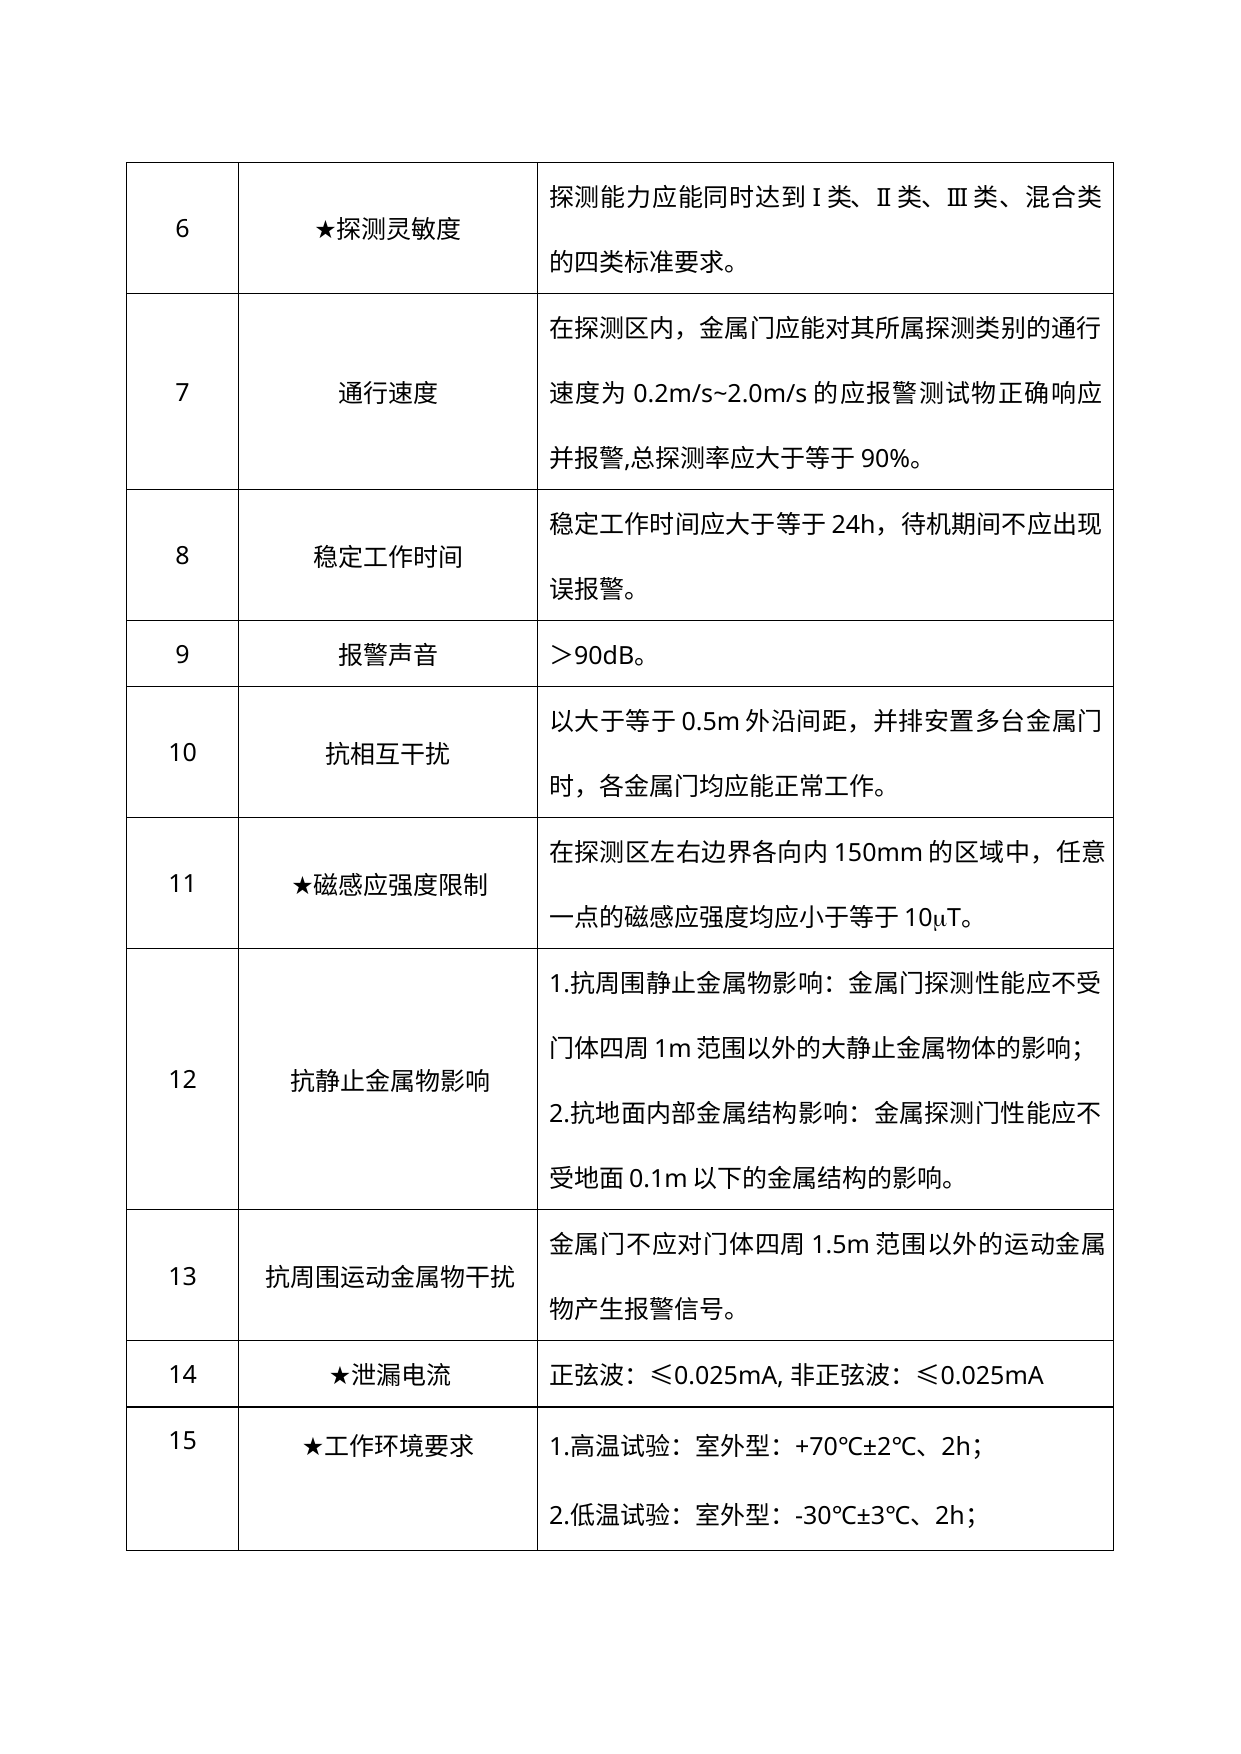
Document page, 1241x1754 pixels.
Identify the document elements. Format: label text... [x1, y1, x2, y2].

table_cell 15 [127, 1408, 238, 1550]
table_cell ★探测灵敏度 [239, 163, 537, 293]
table_cell 13 [127, 1210, 238, 1340]
table_cell 抗静止金属物影响 [239, 949, 537, 1209]
table_cell 9 [127, 621, 238, 686]
table_cell 金属门不应对门体四周1.5m范围以外的运动金属物产生报警信号。 [538, 1210, 1113, 1340]
table_cell 稳定工作时间应大于等于24h，待机期间不应出现误报警。 [538, 490, 1113, 620]
table_cell 14 [127, 1341, 238, 1406]
table_cell ＞90dB。 [538, 621, 1113, 686]
table_cell 1.抗周围静止金属物影响：金属门探测性能应不受门体四周1m范围以外的大静止金属物体的影响； 2.抗地面内部金属结构影响：金属探测门性能应不受地面0.1m以下的金属结构的影响。 [538, 949, 1113, 1209]
table_cell 正弦波：≤0.025mA, 非正弦波：≤0.025mA [538, 1341, 1113, 1406]
table_cell 7 [127, 294, 238, 489]
table_cell 抗相互干扰 [239, 687, 537, 817]
table_cell 探测能力应能同时达到I类、II类、III类、混合类的四类标准要求。 [538, 163, 1113, 293]
table_cell 在探测区左右边界各向内150mm的区域中，任意一点的磁感应强度均应小于等于10T。 [538, 818, 1113, 948]
table_cell 通行速度 [239, 294, 537, 489]
table_cell 抗周围运动金属物干扰 [239, 1210, 537, 1340]
table_cell 12 [127, 949, 238, 1209]
table_cell 6 [127, 163, 238, 293]
table_cell 以大于等于0.5m外沿间距，并排安置多台金属门时，各金属门均应能正常工作。 [538, 687, 1113, 817]
table_cell 稳定工作时间 [239, 490, 537, 620]
table_cell ★工作环境要求 [239, 1408, 537, 1550]
table_cell 10 [127, 687, 238, 817]
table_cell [538, 1408, 1113, 1550]
table_cell ★磁感应强度限制 [239, 818, 537, 948]
table_cell ★泄漏电流 [239, 1341, 537, 1406]
table_cell 8 [127, 490, 238, 620]
table_cell 报警声音 [239, 621, 537, 686]
table_cell 在探测区内，金属门应能对其所属探测类别的通行速度为0.2m/s~2.0m/s的应报警测试物正确响应并报警,总探测率应大于等于90%。 [538, 294, 1113, 489]
table_cell 11 [127, 818, 238, 948]
